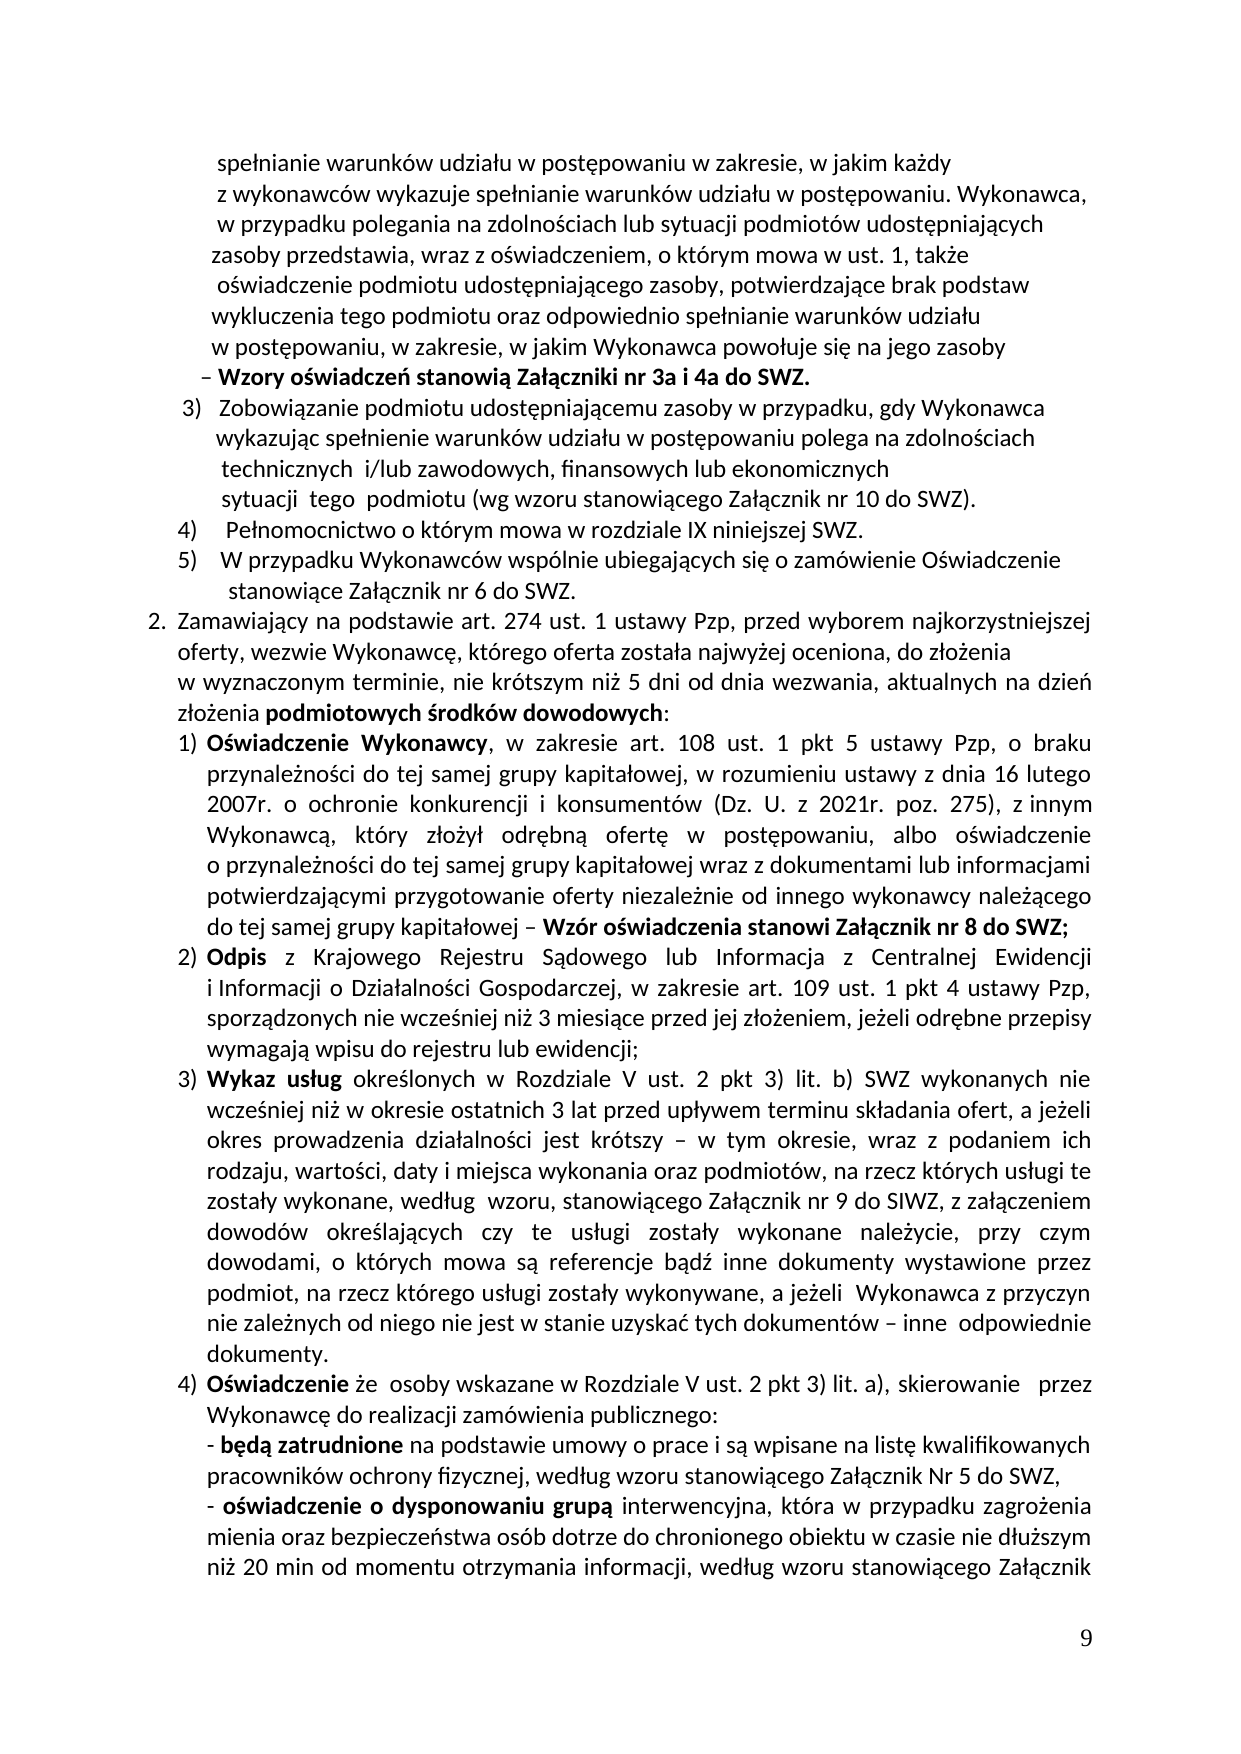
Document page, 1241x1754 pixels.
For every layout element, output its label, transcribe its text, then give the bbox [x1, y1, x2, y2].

list wykluczenia tego podmiotu oraz odpowiednio spełnianie warunków udziału [177, 300, 1093, 331]
list Odpis z Krajowego Rejestru Sądowego lub Informacja z Centralnej Ewidencji i Informacji o Działalności Gospodarczej, w zakresie art. 109 ust. 1 pkt 4 ustawy Pzp, sporządzonych nie wcześniej niż 3 miesiące przed jej złożeniem, jeżeli odrębne przepisy wymagają wpisu do rejestru lub ewidencji; [177, 941, 1093, 1063]
list zasoby przedstawia, wraz z oświadczeniem, o którym mowa w ust. 1, także [177, 239, 1093, 270]
list stanowiące Załącznik nr 6 do SWZ. [177, 575, 1093, 605]
list w wyznaczonym terminie, nie krótszym niż 5 dni od dnia wezwania, aktualnych na dzień złożenia podmiotowych środków dowodowych: [177, 666, 1093, 727]
list Oświadczenie że osoby wskazane w Rozdziale V ust. 2 pkt 3) lit. a), skierowanie przez Wykonawcę do realizacji zamówienia publicznego: [177, 1368, 1093, 1429]
list spełnianie warunków udziału w postępowaniu w zakresie, w jakim każdy [177, 148, 1093, 178]
list Zamawiający na podstawie art. 274 ust. 1 ustawy Pzp, przed wyborem najkorzystniejszej oferty, wezwie Wykonawcę, którego oferta została najwyżej oceniona, do złożenia [148, 605, 1093, 666]
list w przypadku polegania na zdolnościach lub sytuacji podmiotów udostępniających [177, 209, 1093, 239]
list Wykaz usług określonych w Rozdziale V ust. 2 pkt 3) lit. b) SWZ wykonanych nie wcześniej niż w okresie ostatnich 3 lat przed upływem terminu składania ofert, a jeżeli okres prowadzenia działalności jest krótszy – w tym okresie, wraz z podaniem ich rodzaju, wartości, daty i miejsca wykonania oraz podmiotów, na rzecz których usługi te zostały wykonane, według wzoru, stanowiącego Załącznik nr 9 do SIWZ, z załączeniem dowodów określających czy te usługi zostały wykonane należycie, przy czym dowodami, o których mowa są referencje bądź inne dokumenty wystawione przez podmiot, na rzecz którego usługi zostały wykonywane, a jeżeli Wykonawca z przyczyn nie zależnych od niego nie jest w stanie uzyskać tych dokumentów – inne odpowiednie dokumenty. [177, 1063, 1093, 1368]
text wykazując spełnienie warunków udziału w postępowaniu polega na zdolnościach [148, 422, 1093, 453]
list w postępowaniu, w zakresie, w jakim Wykonawca powołuje się na jego zasoby [177, 331, 1093, 361]
list Oświadczenie Wykonawcy, w zakresie art. 108 ust. 1 pkt 5 ustawy Pzp, o braku przynależności do tej samej grupy kapitałowej, w rozumieniu ustawy z dnia 16 lutego 2007r. o ochronie konkurencji i konsumentów (Dz. U. z 2021r. poz. 275), z innym Wykonawcą, który złożył odrębną ofertę w postępowaniu, albo oświadczenie o przynależności do tej samej grupy kapitałowej wraz z dokumentami lub informacjami potwierdzającymi przygotowanie oferty niezależnie od innego wykonawcy należącego do tej samej grupy kapitałowej – Wzór oświadczenia stanowi Załącznik nr 8 do SWZ; [177, 727, 1093, 941]
list - będą zatrudnione na podstawie umowy o prace i są wpisane na listę kwalifikowanych pracowników ochrony fizycznej, według wzoru stanowiącego Załącznik Nr 5 do SWZ, [207, 1429, 1093, 1491]
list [207, 1491, 1093, 1582]
list 5) W przypadku Wykonawców wspólnie ubiegających się o zamówienie Oświadczenie [177, 544, 1093, 575]
text technicznych i/lub zawodowych, finansowych lub ekonomicznych [148, 453, 1093, 483]
list oświadczenie podmiotu udostępniającego zasoby, potwierdzające brak podstaw [177, 270, 1093, 300]
text sytuacji tego podmiotu (wg wzoru stanowiącego Załącznik nr 10 do SWZ). [148, 483, 1093, 514]
list 4) Pełnomocnictwo o którym mowa w rozdziale IX niniejszej SWZ. [177, 514, 1093, 544]
text 3) Zobowiązanie podmiotu udostępniającemu zasoby w przypadku, gdy Wykonawca [148, 392, 1093, 422]
list z wykonawców wykazuje spełnianie warunków udziału w postępowaniu. Wykonawca, [177, 178, 1093, 209]
list – Wzory oświadczeń stanowią Załączniki nr 3a i 4a do SWZ. [177, 361, 1093, 392]
